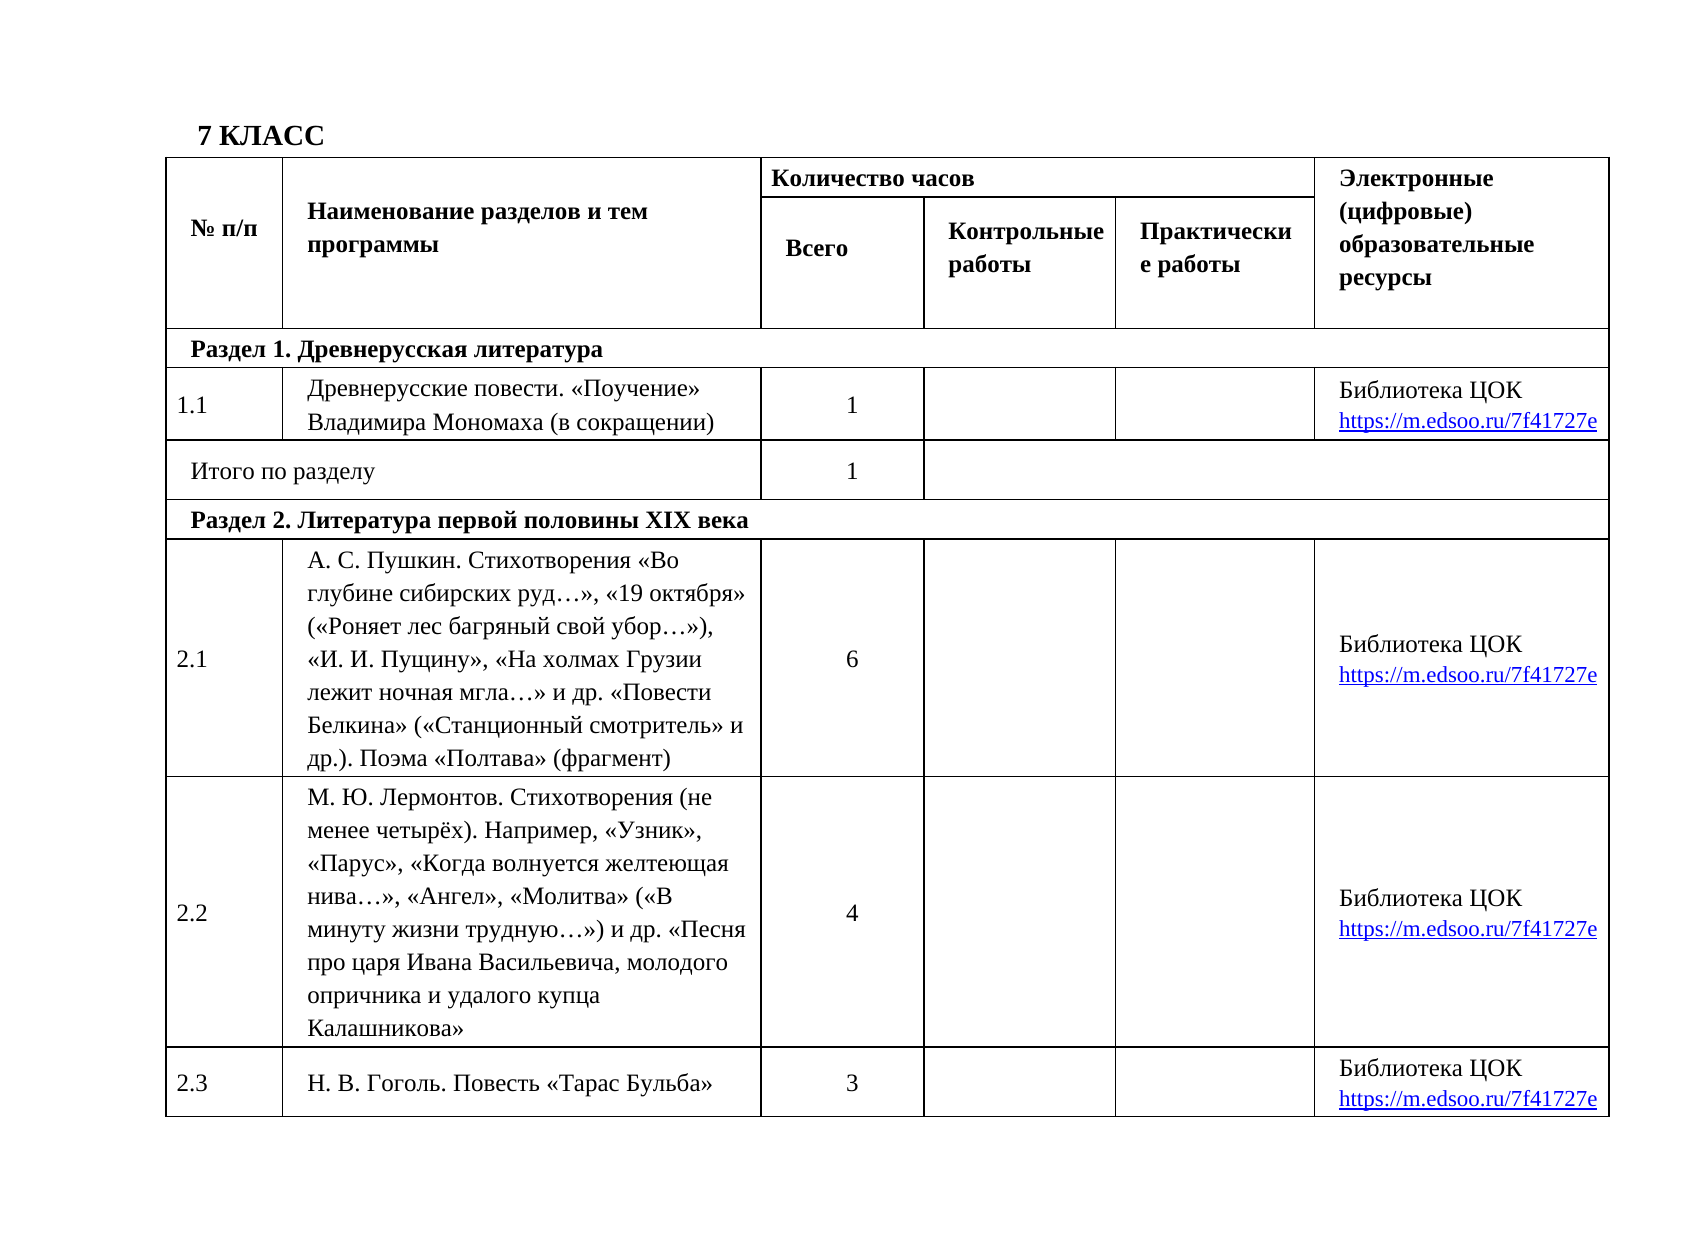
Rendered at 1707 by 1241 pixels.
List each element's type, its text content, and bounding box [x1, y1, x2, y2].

table_cell 2.1 [167, 540, 282, 776]
table_cell Древнерусские повести. «Поучение» Владимира Мономаха (в сокращении) [283, 368, 760, 439]
table_header № п/п [167, 158, 282, 327]
table_cell [925, 540, 1115, 776]
table_cell 2.2 [167, 777, 282, 1046]
table_cell Библиотека ЦОК https://m.edsoo.ru/7f41727e [1315, 368, 1608, 439]
table_cell Контрольные работы [925, 198, 1115, 327]
table_cell 1 [762, 368, 923, 439]
table_cell 6 [762, 540, 923, 776]
table_header Количество часов [762, 158, 1314, 196]
table_cell Библиотека ЦОК https://m.edsoo.ru/7f41727e [1315, 540, 1608, 776]
table_cell [925, 368, 1115, 439]
table_cell [925, 1048, 1115, 1116]
table_cell А. С. Пушкин. Стихотворения «Во глубине сибирских руд…», «19 октября» («Роняет лес багряный свой убор…»), «И. И. Пущину», «На холмах Грузии лежит ночная мгла…» и др. «Повести Белкина» («Станционный смотритель» и др.). Поэма «Полтава» (фрагмент) [283, 540, 760, 776]
table_cell Всего [762, 198, 923, 327]
table_cell 2.3 [167, 1048, 282, 1116]
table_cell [1315, 1048, 1608, 1116]
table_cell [1315, 777, 1608, 1046]
table_header Наименование разделов и тем программы [283, 158, 760, 327]
table_cell 1.1 [167, 368, 282, 439]
table_cell 3 [762, 1048, 923, 1116]
table_cell [925, 441, 1608, 499]
table_cell Практические работы [1116, 198, 1314, 327]
text 7 КЛАСС [190, 118, 1618, 152]
table_cell Раздел 1. Древнерусская литература [167, 329, 1608, 367]
table_cell [1116, 540, 1314, 776]
table_header Электронные (цифровые) образовательные ресурсы [1315, 158, 1608, 327]
table_cell Итого по разделу [167, 441, 760, 499]
table_cell М. Ю. Лермонтов. Стихотворения (не менее четырёх). Например, «Узник», «Парус», «Когда волнуется желтеющая нива…», «Ангел», «Молитва» («В минуту жизни трудную…») и др. «Песня про царя Ивана Васильевича, молодого опричника и удалого купца Калашникова» [283, 777, 760, 1046]
table_cell [1116, 1048, 1314, 1116]
table_cell [1116, 777, 1314, 1046]
table_cell 1 [762, 441, 923, 499]
table_cell [1116, 368, 1314, 439]
table_cell 4 [762, 777, 923, 1046]
table_cell [925, 777, 1115, 1046]
table_cell Раздел 2. Литература первой половины XIX века [167, 500, 1608, 538]
table_cell Н. В. Гоголь. Повесть «Тарас Бульба» [283, 1048, 760, 1116]
